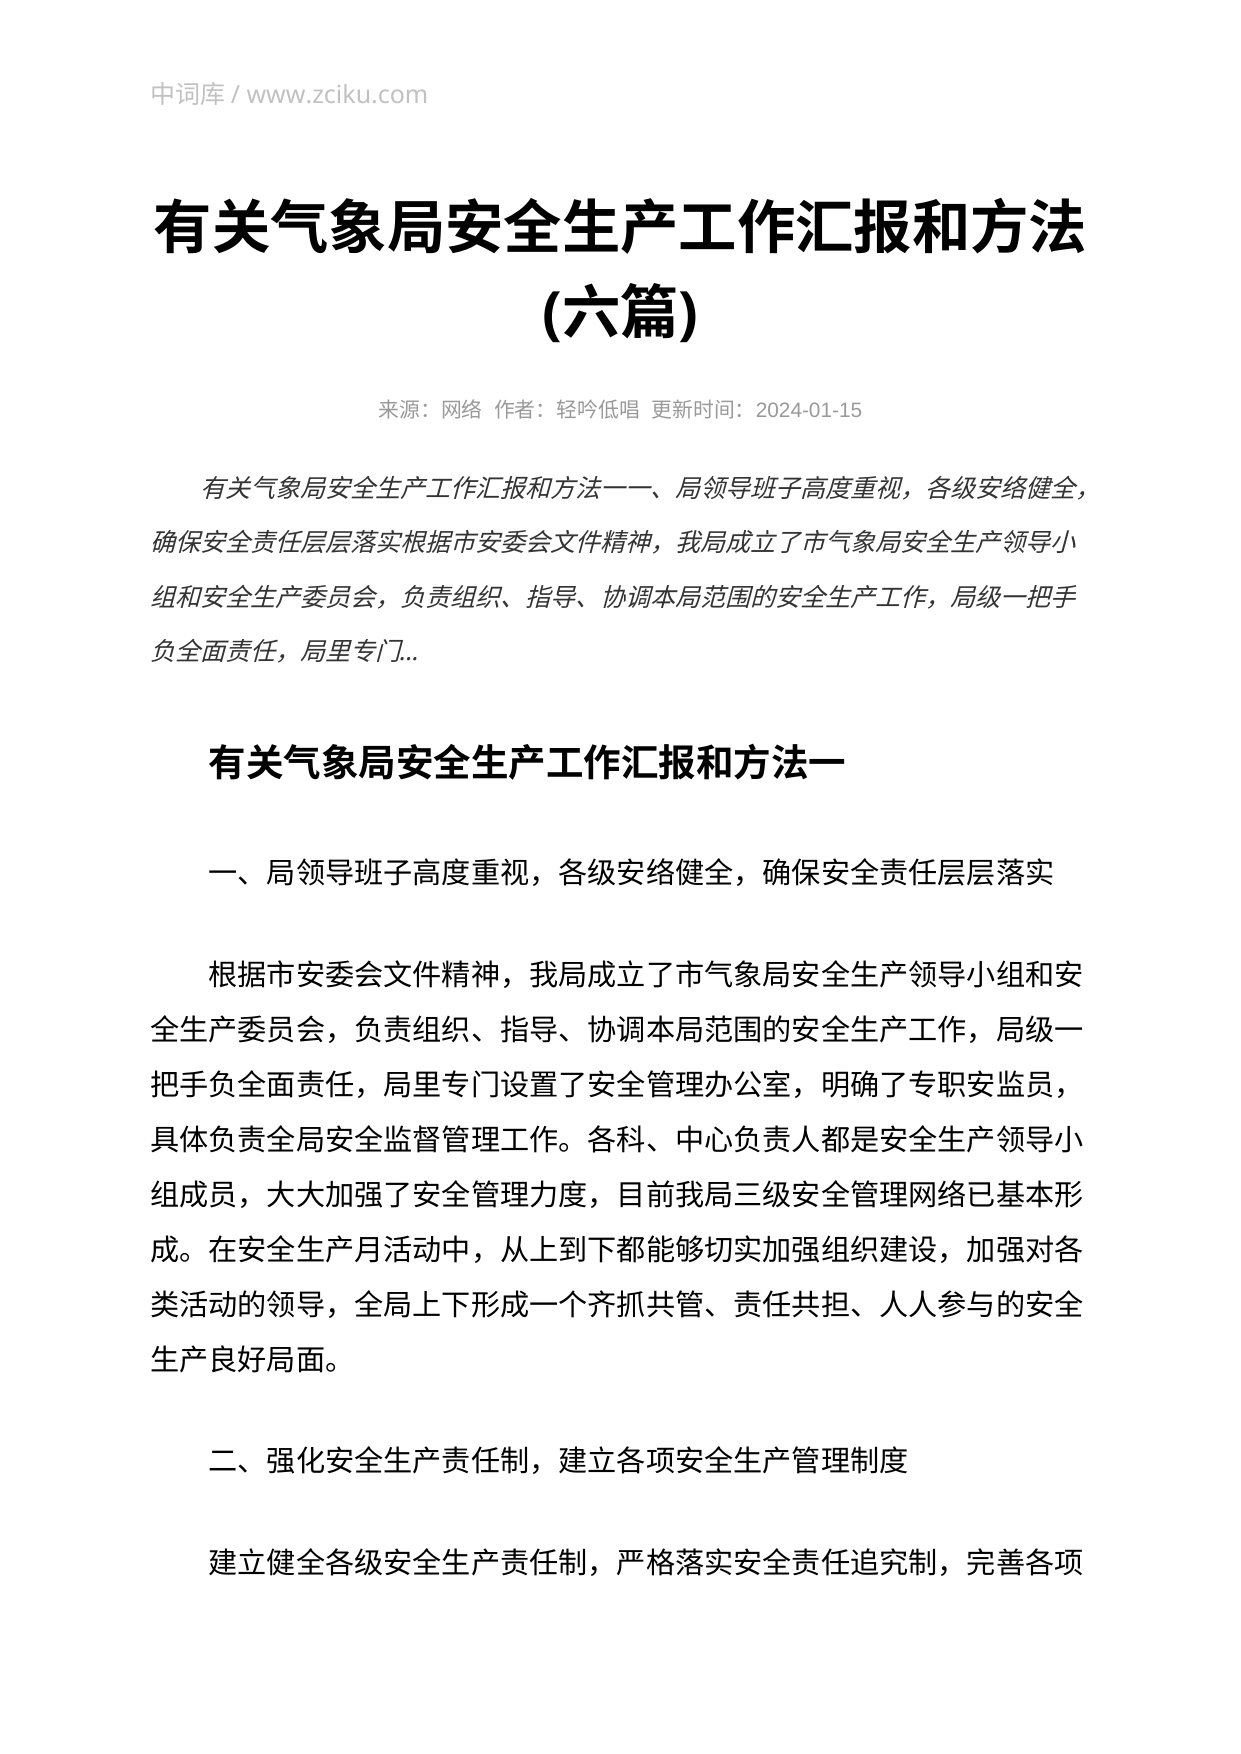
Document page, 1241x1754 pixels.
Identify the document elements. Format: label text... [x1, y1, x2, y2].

text 根据市安委会文件精神，我局成立了市气象局安全生产领导小组和安全生产委员会，负责组织、指导、协调本局范围的安全生产工作，局级一把手负全面责任，局里专门设置了安全管理办公室，明确了专职安监员，具体负责全局安全监督管理工作。各科、中心负责人都是安全生产领导小组成员，大大加强了安全管理力度，目前我局三级安全管理网络已基本形成。在安全生产月活动中，从上到下都能够切实加强组织建设，加强对各类活动的领导，全局上下形成一个齐抓共管、责任共担、人人参与的安全生产良好局面。 [150, 952, 1090, 1378]
subtitle 有关气象局安全生产工作汇报和方法(六篇) [150, 181, 1090, 351]
text 有关气象局安全生产工作汇报和方法一一、局领导班子高度重视，各级安络健全，确保安全责任层层落实根据市安委会文件精神，我局成立了市气象局安全生产领导小组和安全生产委员会，负责组织、指导、协调本局范围的安全生产工作，局级一把手负全面责任，局里专门... [150, 468, 1090, 668]
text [150, 1539, 1090, 1582]
text 来源：网络 作者：轻吟低唱 更新时间：2024-01-15 [150, 397, 1090, 421]
text 有关气象局安全生产工作汇报和方法一 [150, 733, 1090, 787]
text 二、强化安全生产责任制，建立各项安全生产管理制度 [150, 1438, 1090, 1480]
text 一、局领导班子高度重视，各级安络健全，确保安全责任层层落实 [150, 850, 1090, 892]
